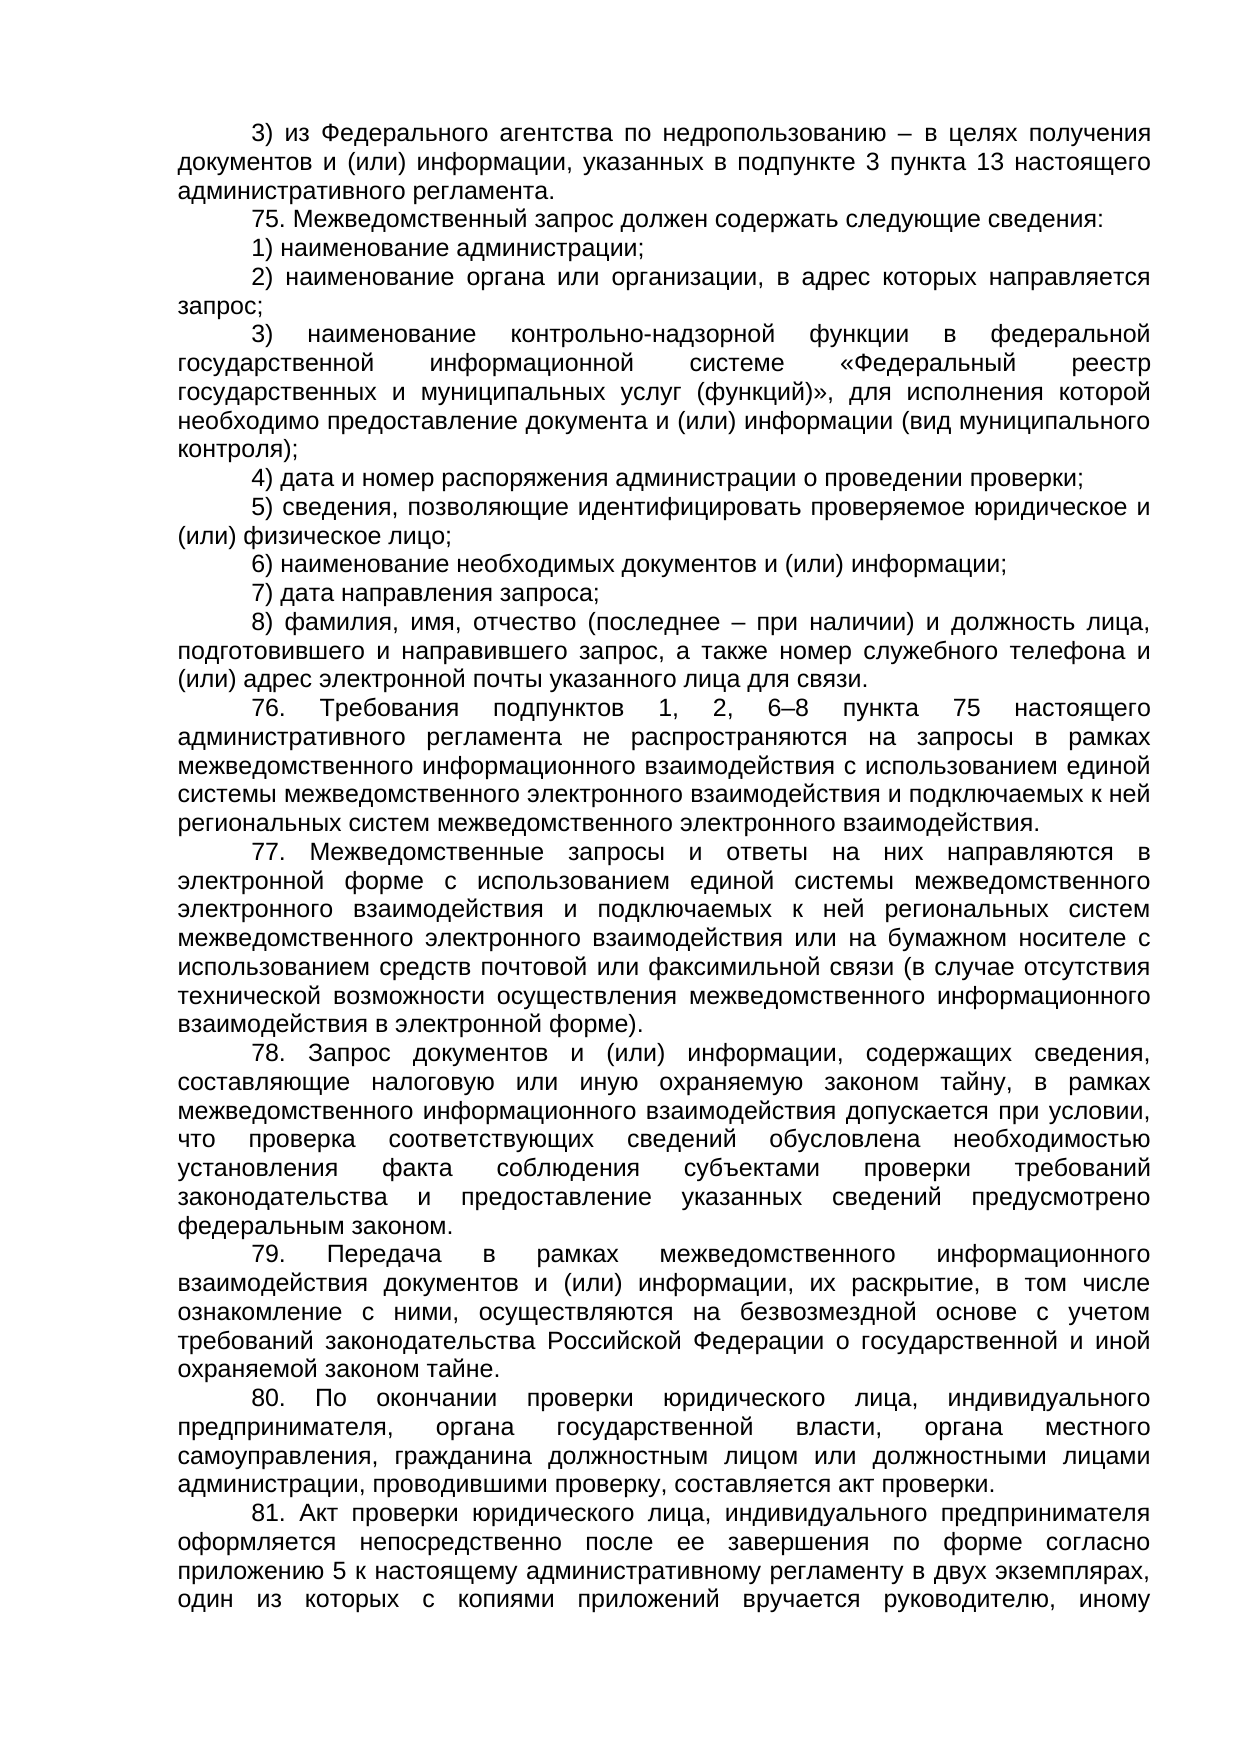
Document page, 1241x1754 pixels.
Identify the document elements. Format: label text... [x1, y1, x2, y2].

text 78. Запрос документов и (или) информации, содержащих сведения, составляющие налоговую или иную охраняемую законом тайну, в рамках межведомственного информационного взаимодействия допускается при условии, что проверка соответствующих сведений обусловлена необходимостью установления факта соблюдения субъектами проверки требований законодательства и предоставление указанных сведений предусмотрено федеральным законом. [177, 1038, 1152, 1239]
text 77. Межведомственные запросы и ответы на них направляются в электронной форме с использованием единой системы межведомственного электронного взаимодействия и подключаемых к ней региональных систем межведомственного электронного взаимодействия или на бумажном носителе с использованием средств почтовой или факсимильной связи (в случае отсутствия технической возможности осуществления межведомственного информационного взаимодействия в электронной форме). [177, 837, 1152, 1038]
text 4) дата и номер распоряжения администрации о проведении проверки; [177, 463, 1152, 492]
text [177, 1498, 1152, 1613]
text 8) фамилия, имя, отчество (последнее – при наличии) и должность лица, подготовившего и направившего запрос, а также номер служебного телефона и (или) адрес электронной почты указанного лица для связи. [177, 607, 1152, 693]
text 5) сведения, позволяющие идентифицировать проверяемое юридическое и (или) физическое лицо; [177, 492, 1152, 549]
text 3) из Федерального агентства по недропользованию – в целях получения документов и (или) информации, указанных в подпункте 3 пункта 13 настоящего административного регламента. [177, 118, 1152, 204]
text 6) наименование необходимых документов и (или) информации; [177, 549, 1152, 578]
text 75. Межведомственный запрос должен содержать следующие сведения: [177, 204, 1152, 233]
text 1) наименование администрации; [177, 233, 1152, 262]
text 76. Требования подпунктов 1, 2, 6–8 пункта 75 настоящего административного регламента не распространяются на запросы в рамках межведомственного информационного взаимодействия с использованием единой системы межведомственного электронного взаимодействия и подключаемых к ней региональных систем межведомственного электронного взаимодействия. [177, 693, 1152, 837]
text 80. По окончании проверки юридического лица, индивидуального предпринимателя, органа государственной власти, органа местного самоуправления, гражданина должностным лицом или должностными лицами администрации, проводившими проверку, составляется акт проверки. [177, 1383, 1152, 1498]
text 7) дата направления запроса; [177, 578, 1152, 607]
text 3) наименование контрольно-надзорной функции в федеральной государственной информационной системе «Федеральный реестр государственных и муниципальных услуг (функций)», для исполнения которой необходимо предоставление документа и (или) информации (вид муниципального контроля); [177, 319, 1152, 463]
text 2) наименование органа или организации, в адрес которых направляется запрос; [177, 262, 1152, 319]
text 79. Передача в рамках межведомственного информационного взаимодействия документов и (или) информации, их раскрытие, в том числе ознакомление с ними, осуществляются на безвозмездной основе с учетом требований законодательства Российской Федерации о государственной и иной охраняемой законом тайне. [177, 1239, 1152, 1383]
